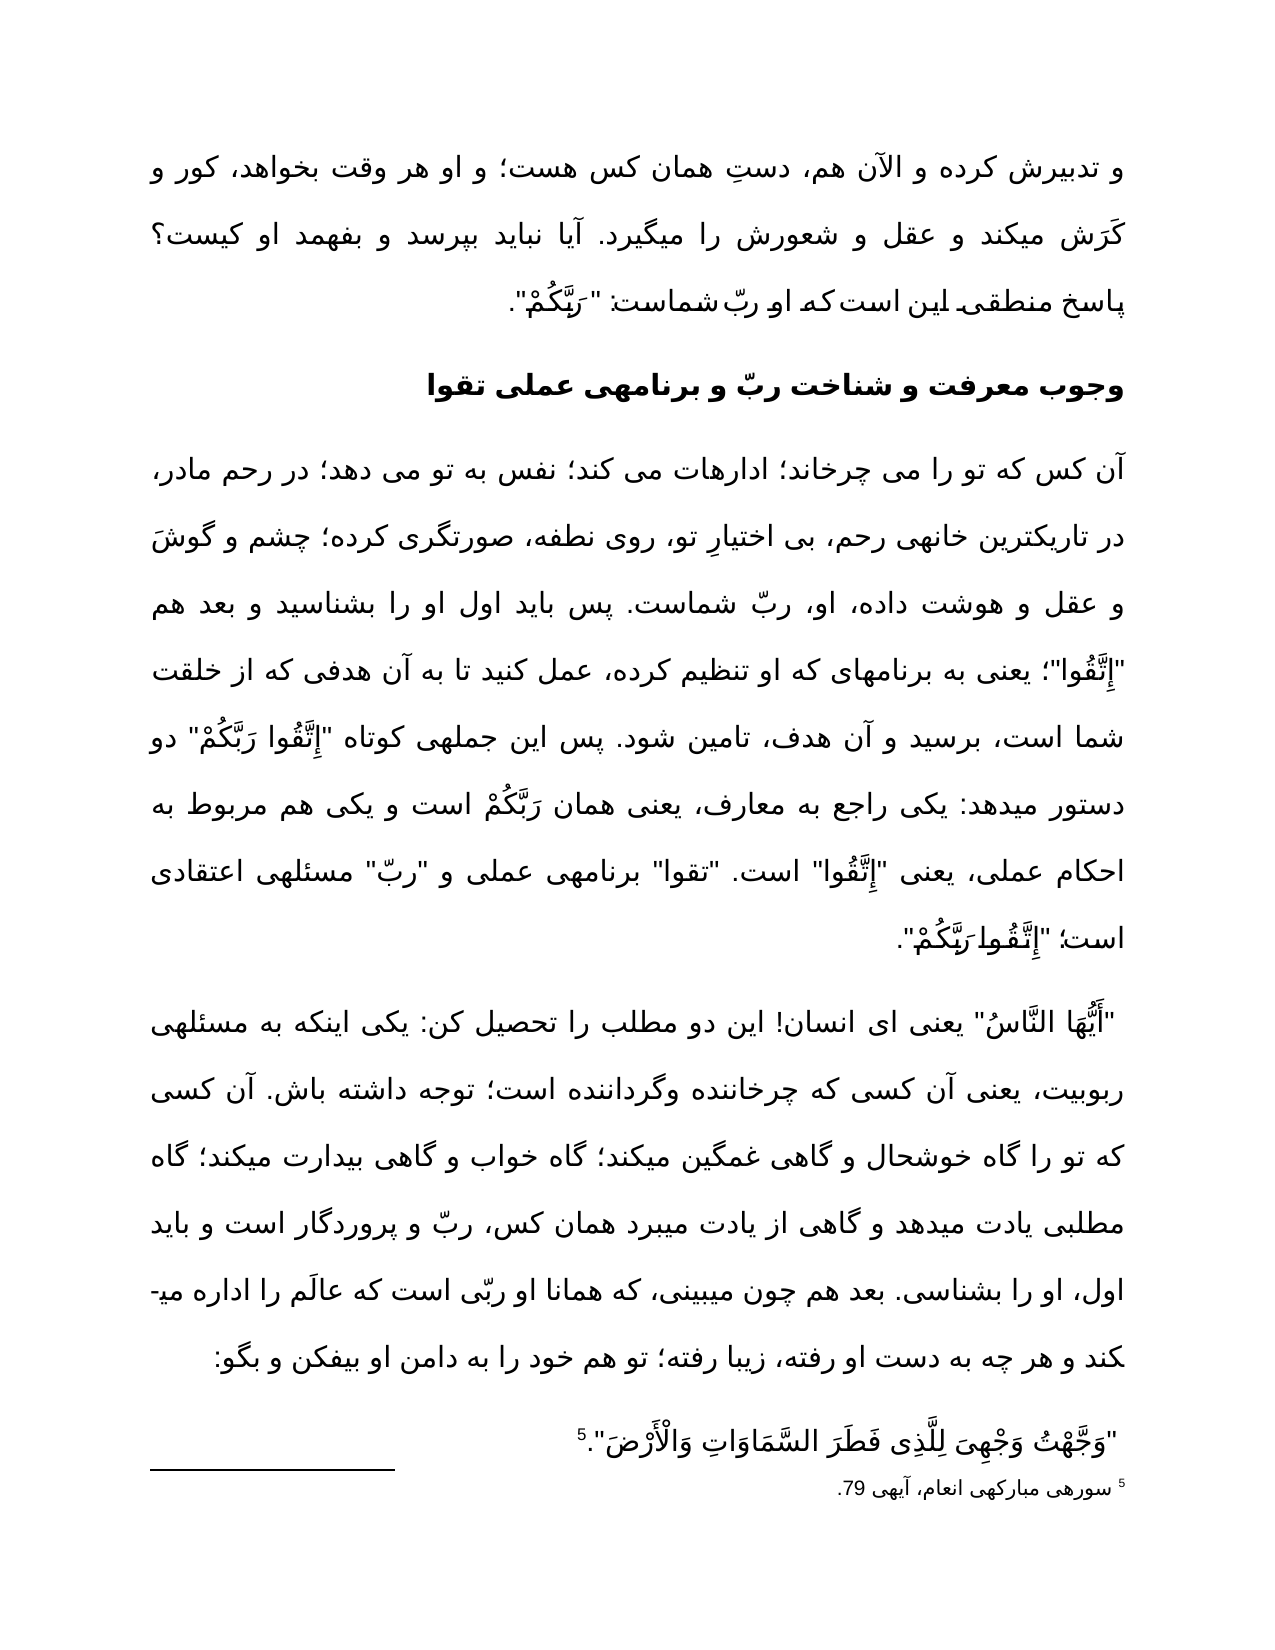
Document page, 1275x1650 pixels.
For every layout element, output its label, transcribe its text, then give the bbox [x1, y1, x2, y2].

text آن کس که تو را می چرخاند؛ ادارهات می کند؛ نفس به تو می دهد؛ در رحم مادر، در تاریکترین خانهی رحم، بی اختیارِ تو، روی نطفه، صورتگری کرده؛ چشم و گوشَ و عقل و هوشت داده، او، ربّ شماست. پس باید اول او را بشناسید و بعد هم "إِتَّقُوا"؛ یعنی به برنامهای که او تنظیم کرده، عمل کنید تا به آن هدفی که از خلقت شما است، برسید و آن هدف، تامین شود. پس این جملهی کوتاه "إِتَّقُوا رَبَّکُمْ" دو دستور میدهد: یکی راجع به معارف، یعنی همان رَبَّکُمْ است و یکی هم مربوط به احکام عملی، یعنی "إِتَّقُوا" است. "تقوا" برنامهی عملی و "ربّ" مسئلهی اعتقادی است؛ "إِتَّقُوا رَبَّکُمْ". [150, 452, 1125, 955]
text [150, 150, 1125, 318]
text وجوب معرفت و شناخت ربّ و برنامهی عملی تقوا [150, 368, 1125, 401]
text "أَيُّهَا النَّاسُ" یعنی ای انسان! این دو مطلب را تحصیل کن: یکی اینکه به مسئلهی ربوبیت، یعنی آن کسی که چرخاننده وگرداننده است؛ توجه داشته باش. آن کسی که تو را گاه خوشحال و گاهی غمگین میکند؛ گاه خواب و گاهی بیدارت میکند؛ گاه مطلبی یادت میدهد و گاهی از یادت میبرد همان کس، ربّ و پروردگار است و باید اول، او را بشناسی. بعد هم چون میبینی، که همانا او ربّی است که عالَم را اداره میکند و هر چه به دست او رفته، زیبا رفته؛ تو هم خود را به دامن او بیفکن و بگو: [150, 1005, 1125, 1374]
text "وَجَّهْتُ وَجْهِیَ لِلَّذِی فَطَرَ السَّمَاوَاتِ وَالْأَرْضَ". [150, 1424, 1125, 1458]
